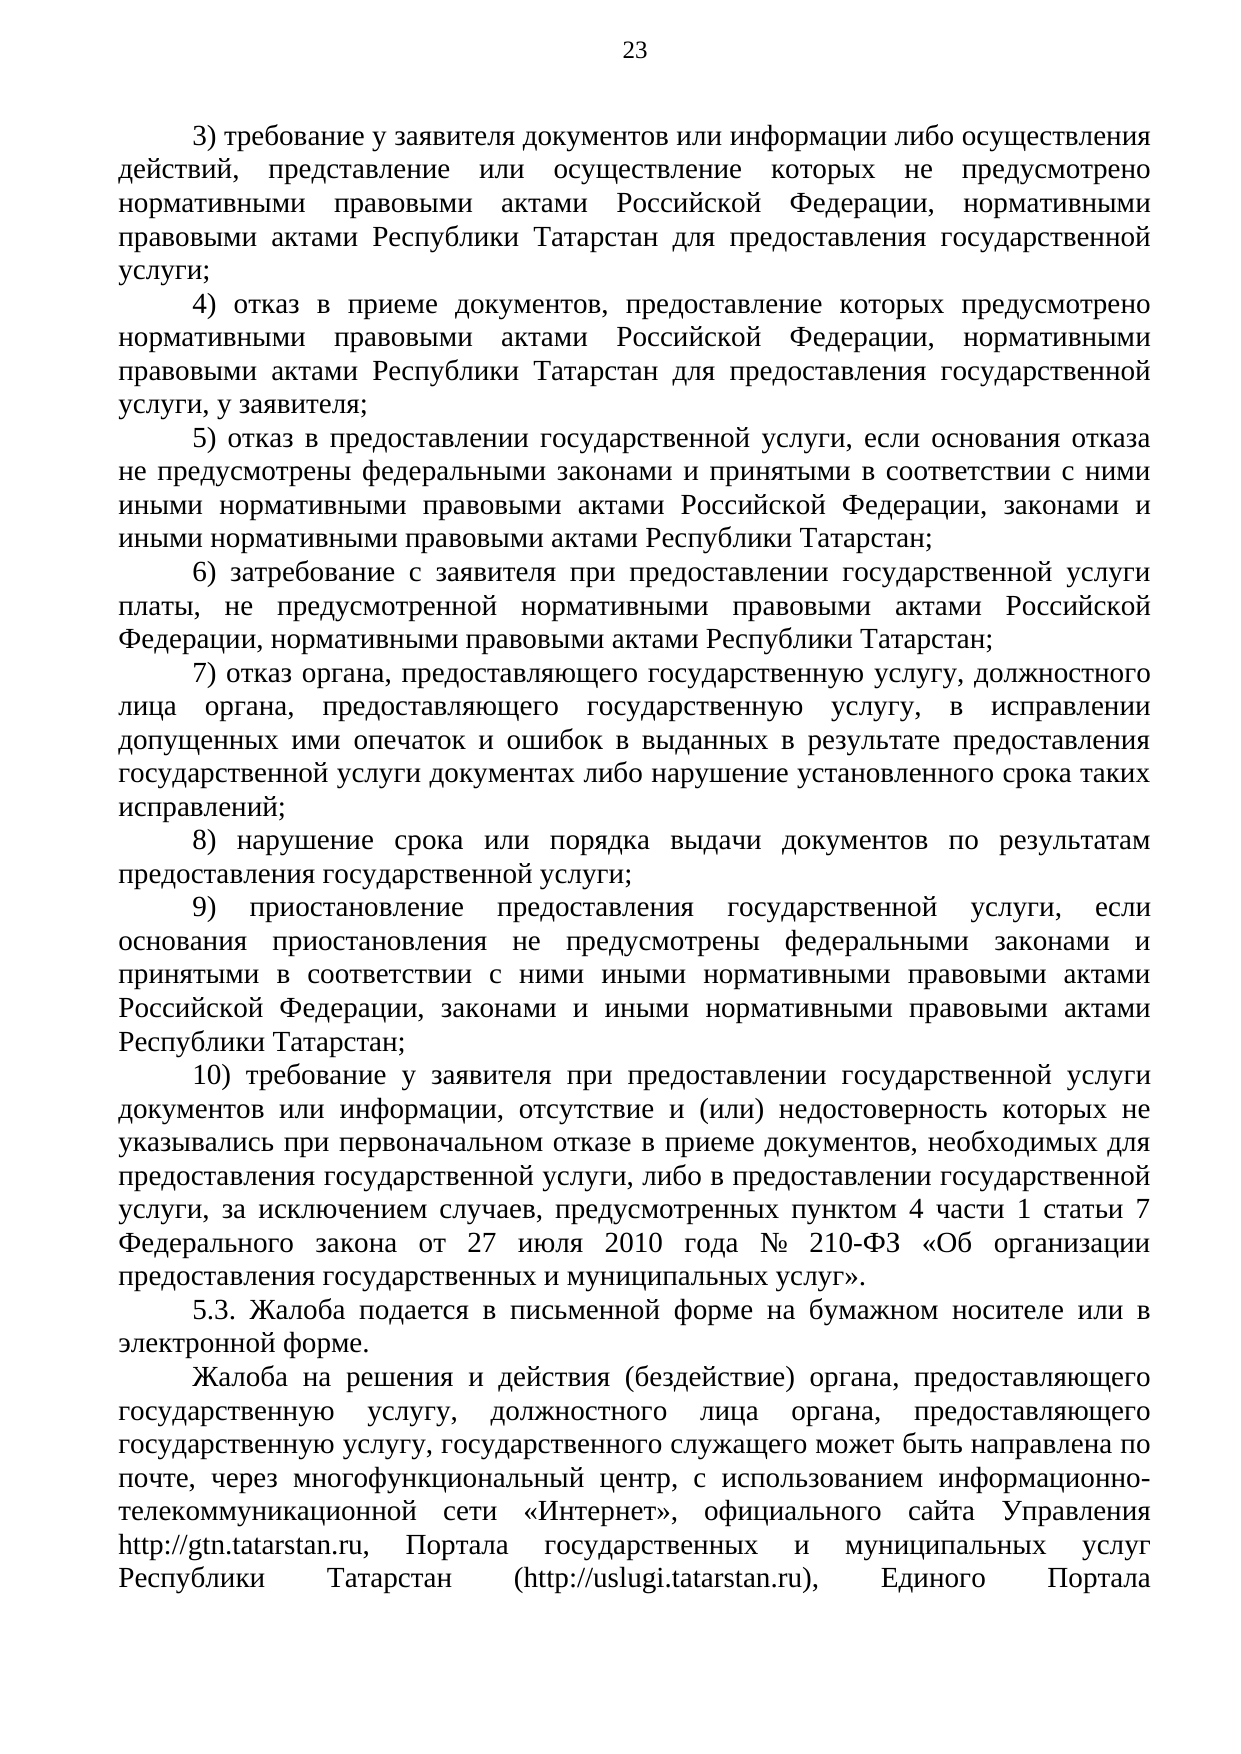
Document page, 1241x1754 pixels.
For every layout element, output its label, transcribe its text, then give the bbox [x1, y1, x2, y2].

text 9) приостановление предоставления государственной услуги, если основания приостановления не предусмотрены федеральными законами и принятыми в соответствии с ними иными нормативными правовыми актами Российской Федерации, законами и иными нормативными правовыми актами Республики Татарстан; [118, 889, 1152, 1057]
text 5) отказ в предоставлении государственной услуги, если основания отказа не предусмотрены федеральными законами и принятыми в соответствии с ними иными нормативными правовыми актами Российской Федерации, законами и иными нормативными правовыми актами Республики Татарстан; [118, 420, 1152, 554]
text 3) требование у заявителя документов или информации либо осуществления действий, представление или осуществление которых не предусмотрено нормативными правовыми актами Российской Федерации, нормативными правовыми актами Республики Татарстан для предоставления государственной услуги; [118, 118, 1152, 286]
text 8) нарушение срока или порядка выдачи документов по результатам предоставления государственной услуги; [118, 822, 1152, 889]
text 10) требование у заявителя при предоставлении государственной услуги документов или информации, отсутствие и (или) недостоверность которых не указывались при первоначальном отказе в приеме документов, необходимых для предоставления государственной услуги, либо в предоставлении государственной услуги, за исключением случаев, предусмотренных пунктом 4 части 1 статьи 7 Федерального закона от 27 июля 2010 года № 210-ФЗ «Об организации предоставления государственных и муниципальных услуг». [118, 1057, 1152, 1292]
text 7) отказ органа, предоставляющего государственную услугу, должностного лица органа, предоставляющего государственную услугу, в исправлении допущенных ими опечаток и ошибок в выданных в результате предоставления государственной услуги документах либо нарушение установленного срока таких исправлений; [118, 655, 1152, 822]
text 6) затребование с заявителя при предоставлении государственной услуги платы, не предусмотренной нормативными правовыми актами Российской Федерации, нормативными правовыми актами Республики Татарстан; [118, 554, 1152, 655]
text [118, 1359, 1152, 1594]
text 4) отказ в приеме документов, предоставление которых предусмотрено нормативными правовыми актами Российской Федерации, нормативными правовыми актами Республики Татарстан для предоставления государственной услуги, у заявителя; [118, 286, 1152, 420]
text 5.3. Жалоба подается в письменной форме на бумажном носителе или в электронной форме. [118, 1292, 1152, 1359]
